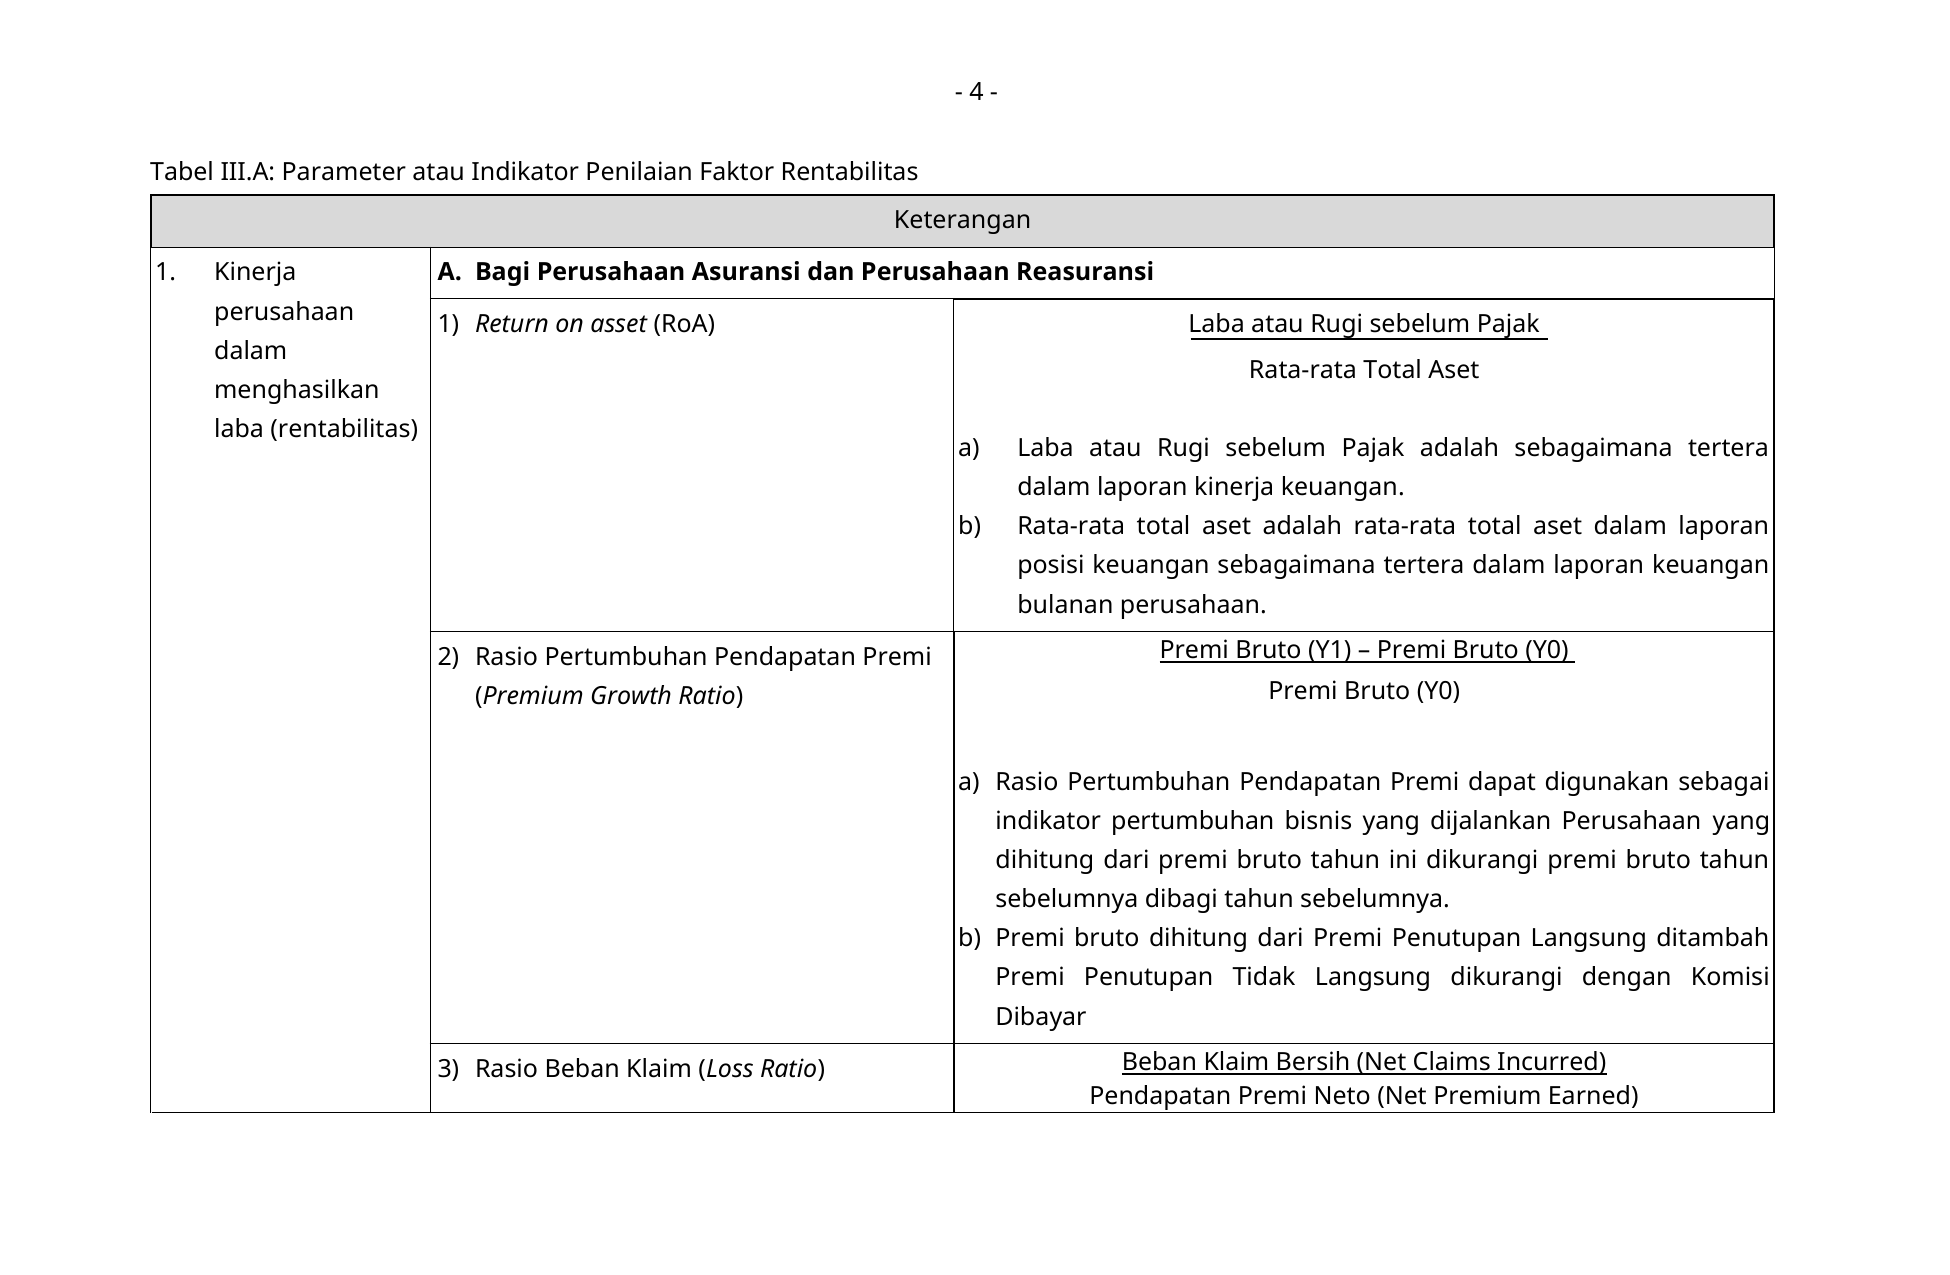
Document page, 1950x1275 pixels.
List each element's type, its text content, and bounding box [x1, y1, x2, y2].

table_cell Laba atau Rugi sebelum Pajak Rata-rata Total Aset Laba atau Rugi sebelum Pajak adalah sebagaimana tertera dalam laporan kinerja keuangan. Rata-rata total aset adalah rata-rata total aset dalam laporan posisi keuangan sebagaimana tertera dalam laporan keuangan bulanan perusahaan. [954, 300, 1773, 631]
table_cell Premi Bruto (Y1) – Premi Bruto (Y0) Premi Bruto (Y0) Rasio Pertumbuhan Pendapatan Premi dapat digunakan sebagai indikator pertumbuhan bisnis yang dijalankan Perusahaan yang dihitung dari premi bruto tahun ini dikurangi premi bruto tahun sebelumnya dibagi tahun sebelumnya. Premi bruto dihitung dari Premi Penutupan Langsung ditambah Premi Penutupan Tidak Langsung dikurangi dengan Komisi Dibayar [955, 632, 1773, 1042]
text Tabel III.A: Parameter atau Indikator Penilaian Faktor Rentabilitas [150, 154, 1802, 188]
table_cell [955, 1044, 1773, 1112]
table_cell Rasio Pertumbuhan Pendapatan Premi (Premium Growth Ratio) [431, 632, 953, 1042]
table_cell Return on asset (RoA) [431, 299, 953, 631]
table_header Keterangan [152, 196, 1773, 247]
table_cell Kinerja perusahaan dalam menghasilkan laba (rentabilitas) [151, 248, 430, 1112]
table_cell Rasio Beban Klaim (Loss Ratio) [431, 1044, 953, 1112]
table_cell Bagi Perusahaan Asuransi dan Perusahaan Reasuransi [431, 248, 1774, 298]
